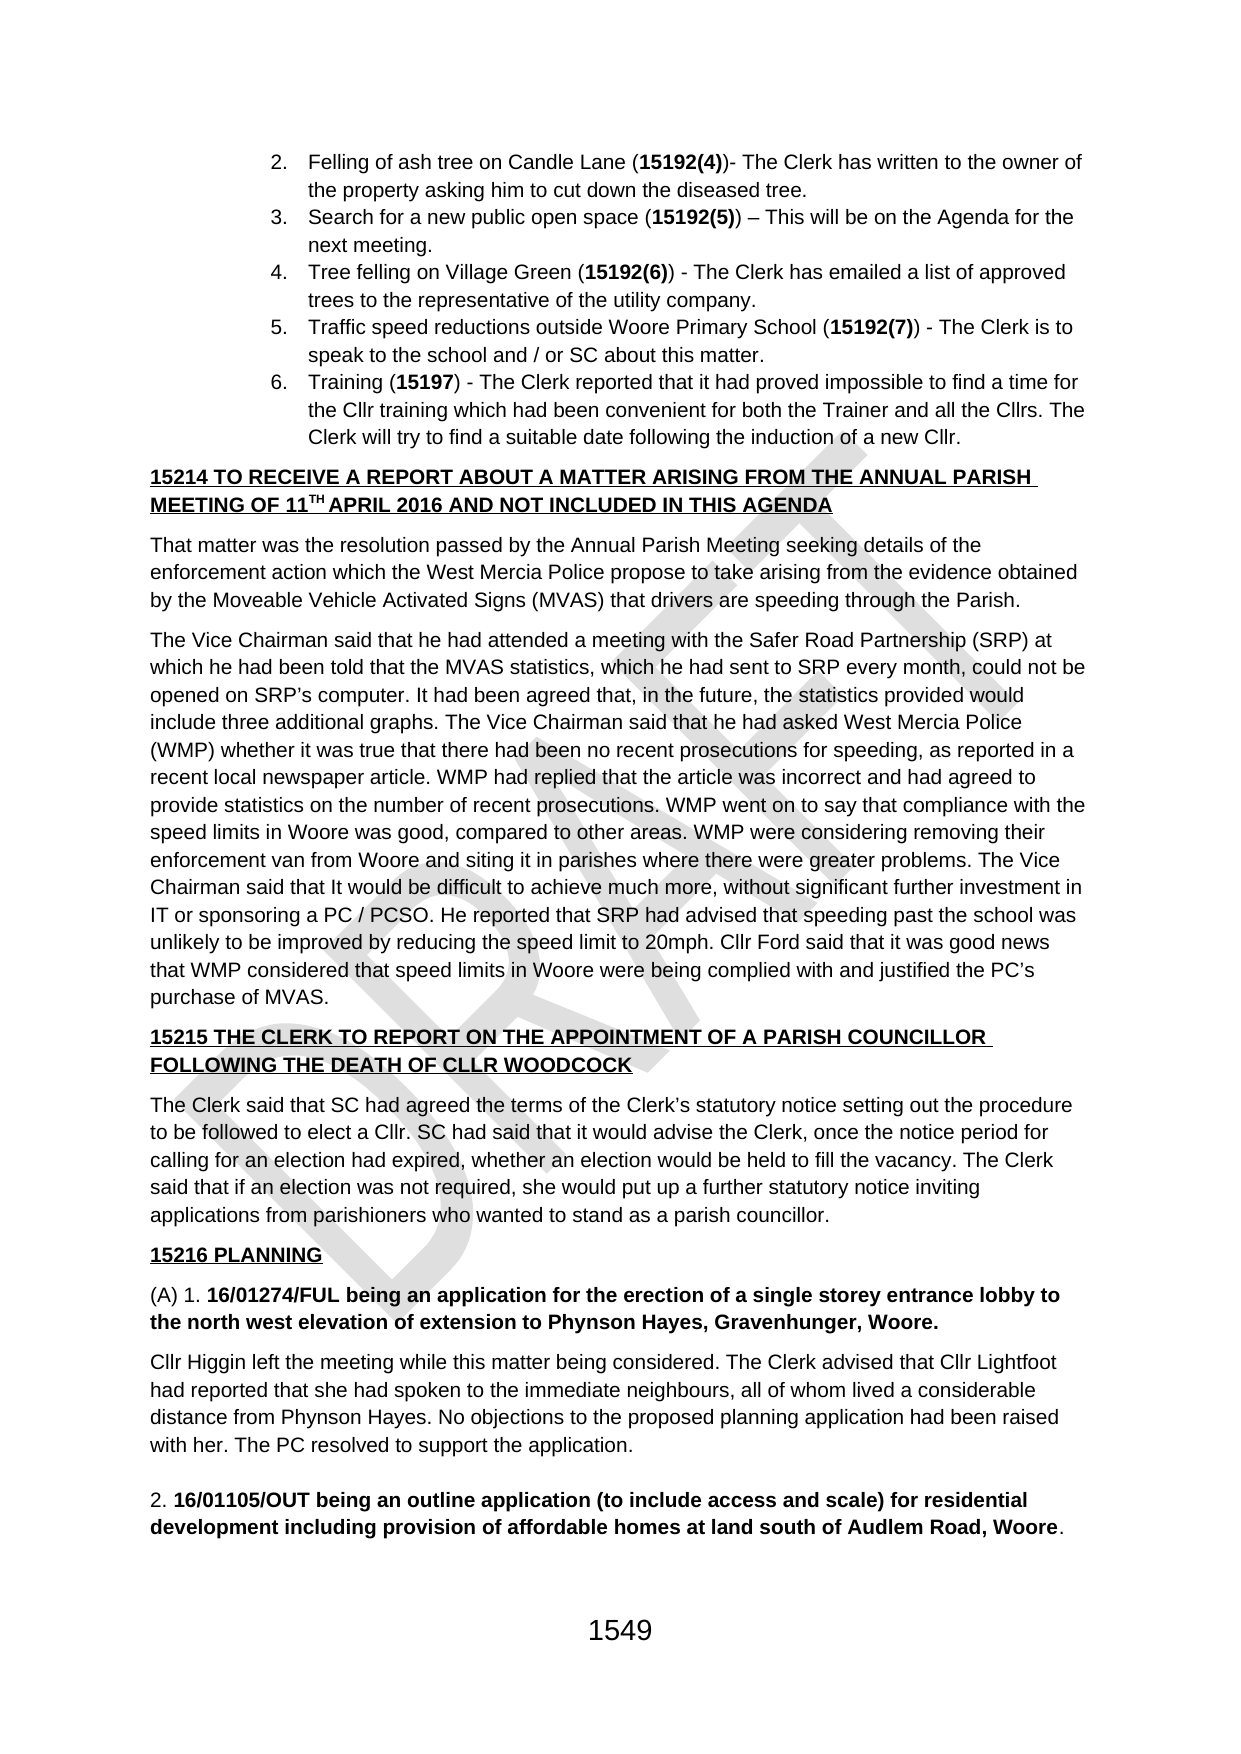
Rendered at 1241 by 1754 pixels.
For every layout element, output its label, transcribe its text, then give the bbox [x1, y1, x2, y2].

list Felling of ash tree on Candle Lane (15192(4))- The Clerk has written to the owner of the property asking him to cut down the diseased tree. [270, 150, 1090, 201]
list 2. 16/01105/OUT being an outline application (to include access and scale) for residential development including provision of affordable homes at land south of Audlem Road, Woore. [150, 1487, 1090, 1539]
text 15215 THE CLERK TO REPORT ON THE APPOINTMENT OF A PARISH COUNCILLOR FOLLOWING THE DEATH OF CLLR WOODCOCK [150, 1025, 1090, 1076]
list Search for a new public open space (15192(5)) – This will be on the Agenda for the next meeting. [270, 205, 1090, 256]
list Training (15197) - The Clerk reported that it had proved impossible to find a time for the Cllr training which had been convenient for both the Trainer and all the Cllrs. The Clerk will try to find a suitable date following the induction of a new Cllr. [270, 370, 1090, 449]
text The Clerk said that SC had agreed the terms of the Clerk’s statutory notice setting out the procedure to be followed to elect a Cllr. SC had said that it would advise the Clerk, once the notice period for calling for an election had expired, whether an election would be held to fill the vacancy. The Clerk said that if an election was not required, she would put up a further statutory notice inviting applications from parishioners who wanted to stand as a parish councillor. [150, 1092, 1090, 1226]
text The Vice Chairman said that he had attended a meeting with the Safer Road Partnership (SRP) at which he had been told that the MVAS statistics, which he had sent to SRP every month, could not be opened on SRP’s computer. It had been agreed that, in the future, the statistics provided would include three additional graphs. The Vice Chairman said that he had asked West Mercia Police (WMP) whether it was true that there had been no recent prosecutions for speeding, as reported in a recent local newspaper article. WMP had replied that the article was incorrect and had agreed to provide statistics on the number of recent prosecutions. WMP went on to say that compliance with the speed limits in Woore was good, compared to other areas. WMP were considering removing their enforcement van from Woore and siting it in parishes where there were greater problems. The Vice Chairman said that It would be difficult to achieve much more, without significant further investment in IT or sponsoring a PC / PCSO. He reported that SRP had advised that speeding past the school was unlikely to be improved by reducing the speed limit to 20mph. Cllr Ford said that it was good news that WMP considered that speed limits in Woore were being complied with and justified the PC’s purchase of MVAS. [150, 627, 1090, 1009]
list Tree felling on Village Green (15192(6)) - The Clerk has emailed a list of approved trees to the representative of the utility company. [270, 260, 1090, 311]
text That matter was the resolution passed by the Annual Parish Meeting seeking details of the enforcement action which the West Mercia Police propose to take arising from the evidence obtained by the Moveable Vehicle Activated Signs (MVAS) that drivers are speeding through the Parish. [150, 532, 1090, 611]
text 15214 TO RECEIVE A REPORT ABOUT A MATTER ARISING FROM THE ANNUAL PARISH MEETING OF 11TH APRIL 2016 AND NOT INCLUDED IN THIS AGENDA [150, 465, 1090, 516]
list Traffic speed reductions outside Woore Primary School (15192(7)) - The Clerk is to speak to the school and / or SC about this matter. [270, 315, 1090, 366]
text 15216 PLANNING [150, 1242, 1090, 1266]
text (A) 1. 16/01274/FUL being an application for the erection of a single storey entrance lobby to the north west elevation of extension to Phynson Hayes, Gravenhunger, Woore. [150, 1282, 1090, 1334]
list Cllr Higgin left the meeting while this matter being considered. The Clerk advised that Cllr Lightfoot had reported that she had spoken to the immediate neighbours, all of whom lived a considerable distance from Phynson Hayes. No objections to the proposed planning application had been raised with her. The PC resolved to support the application. [150, 1350, 1090, 1456]
